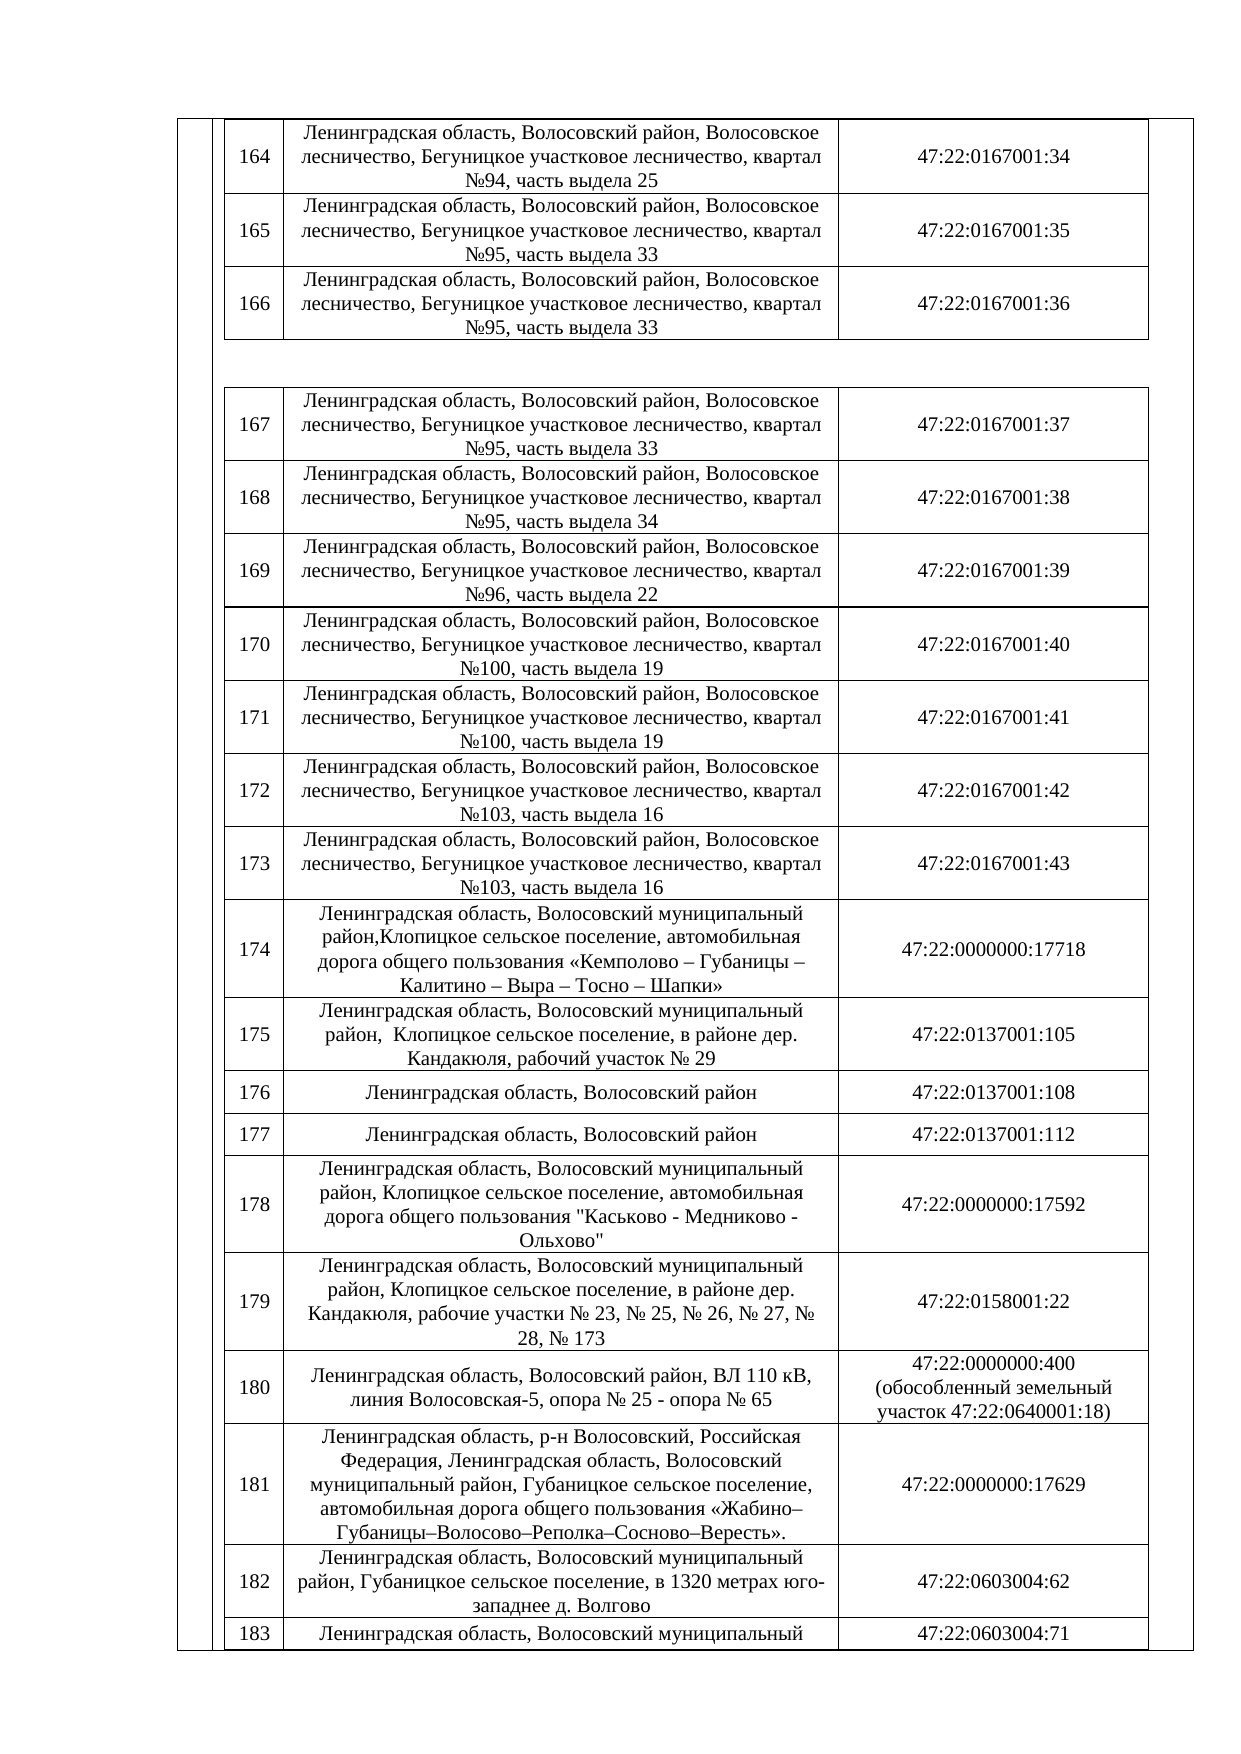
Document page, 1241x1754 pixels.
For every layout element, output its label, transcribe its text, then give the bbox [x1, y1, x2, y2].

table_cell 3 [178, 119, 212, 1649]
table_cell [213, 119, 1193, 1649]
